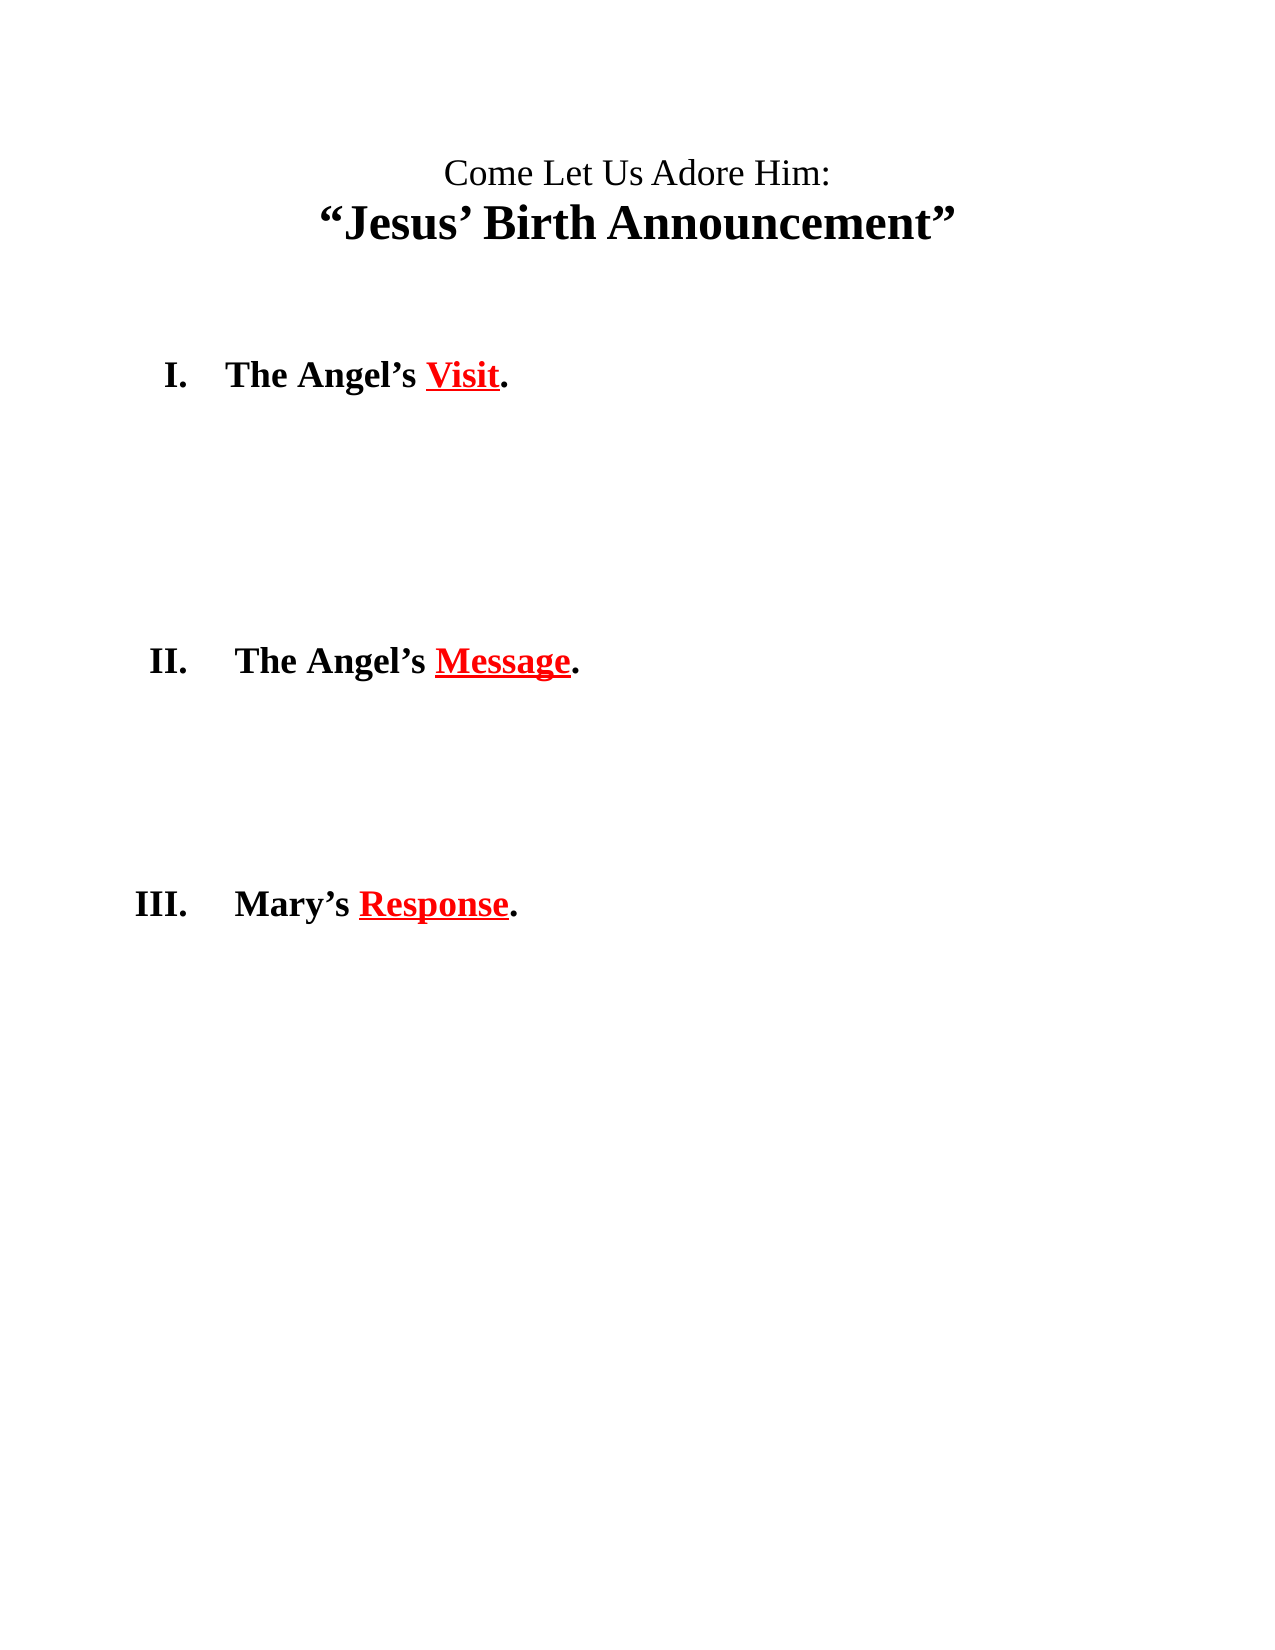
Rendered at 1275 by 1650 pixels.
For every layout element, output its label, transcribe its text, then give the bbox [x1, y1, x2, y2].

list The Angel’s Message. [187, 638, 1125, 681]
list Mary’s Response. [187, 881, 1125, 924]
text “Jesus’ Birth Announcement” [150, 193, 1125, 251]
text Come Let Us Adore Him: [150, 150, 1125, 193]
list The Angel’s Visit. [187, 352, 1125, 395]
